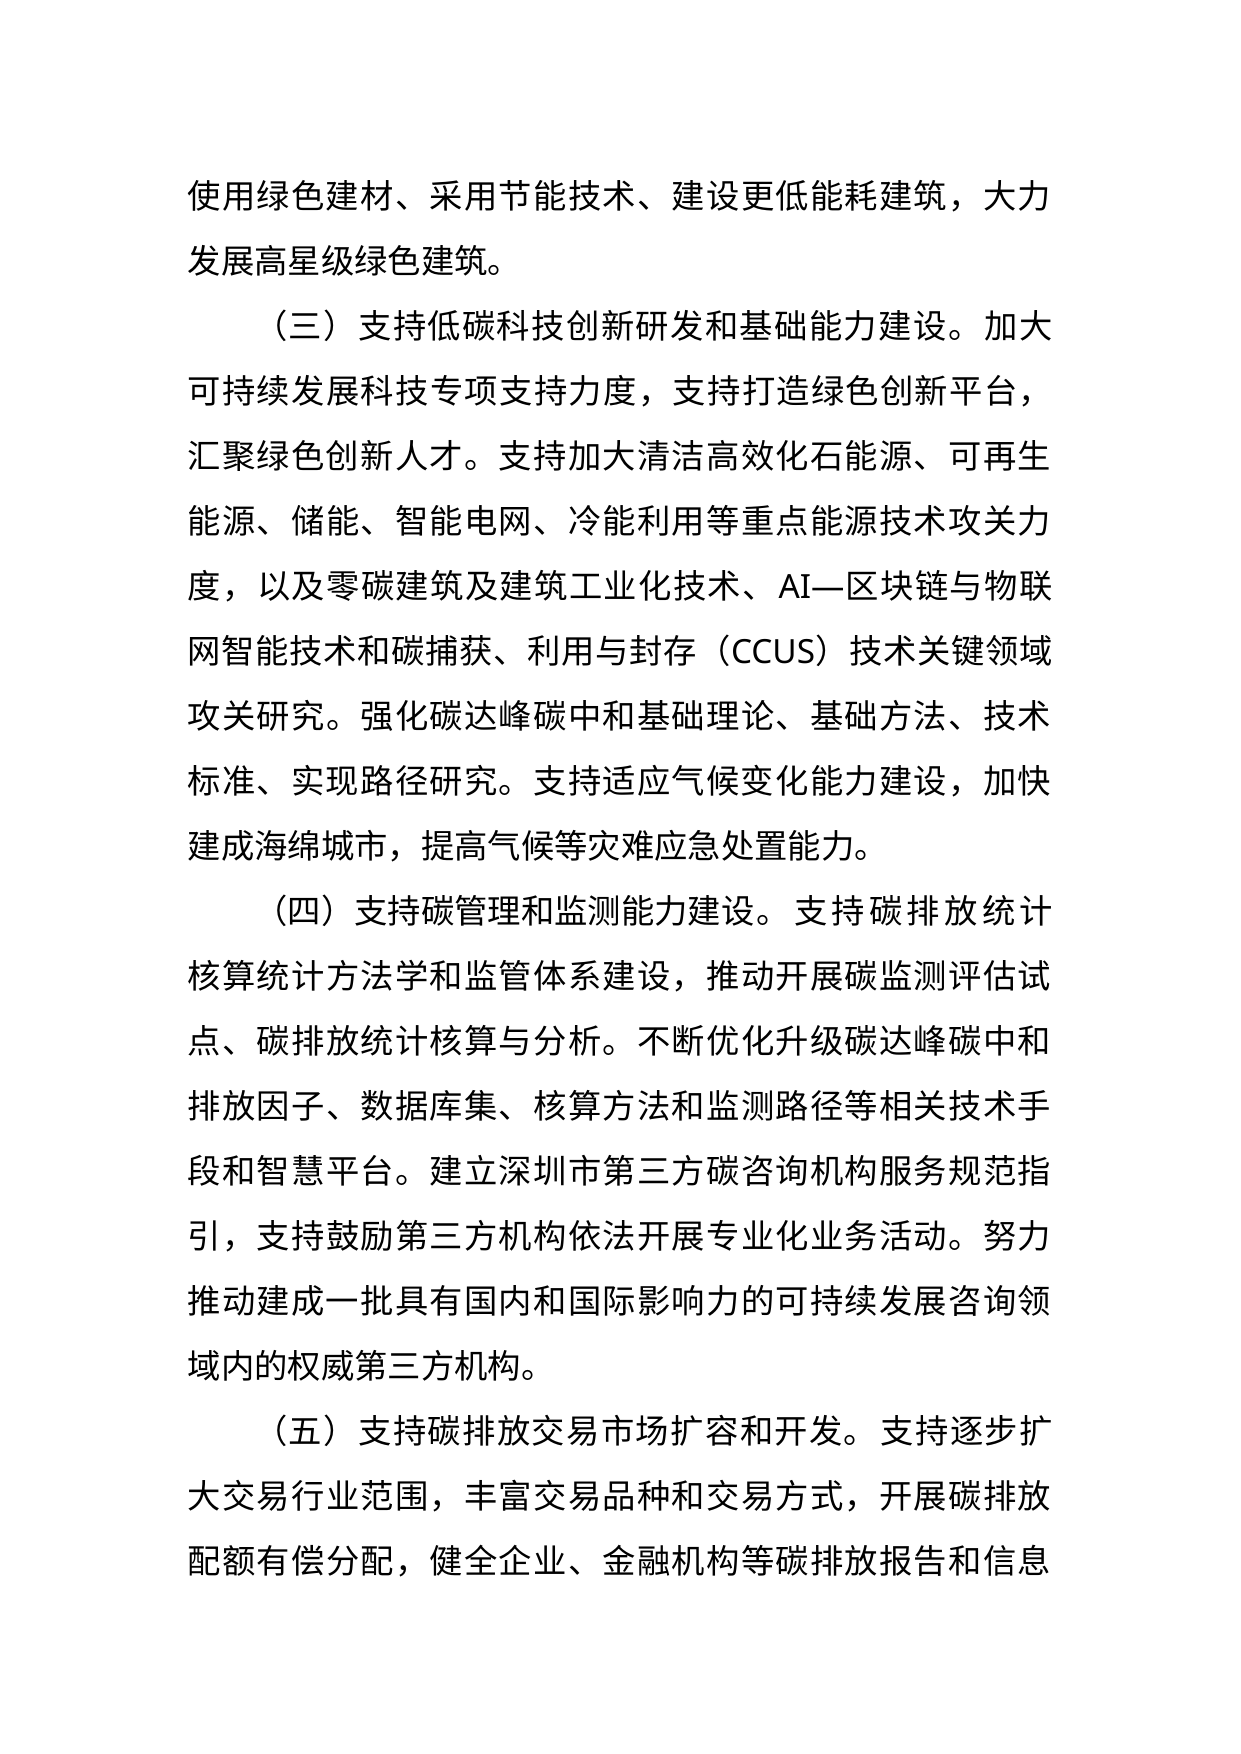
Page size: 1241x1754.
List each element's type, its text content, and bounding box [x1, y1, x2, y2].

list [187, 162, 1053, 292]
list （四）支持碳管理和监测能力建设 。支持碳排放统计核算统计方法学和监管体系建设，推动开展碳监测评估试点、碳排放统计核算与分析。不断优化升级碳达峰碳中和排放因子、数据库集、核算方法和监测路径等相关技术手段和智慧平台。建立深圳市第三方碳咨询机构服务规范指引，支持鼓励第三方机构依法开展专业化业务活动。努力推动建成一批具有国内和国际影响力的可持续发展咨询领域内的权威第三方机构。 [187, 877, 1053, 1397]
list （三）支持低碳科技创新研发和基础能力建设。加大可持续发展科技专项支持力度，支持打造绿色创新平台，汇聚绿色创新人才。支持加大清洁高效化石能源、可再生能源、储能、智能电网、冷能利用等重点能源技术攻关力度，以及零碳建筑及建筑工业化技术、AI—区块链与物联网智能技术和碳捕获、利用与封存（CCUS）技术关键领域攻关研究。强化碳达峰碳中和基础理论、基础方法、技术标准、实现路径研究。支持适应气候变化能力建设，加快建成海绵城市，提高气候等灾难应急处置能力。 [187, 292, 1053, 877]
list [187, 1397, 1053, 1592]
